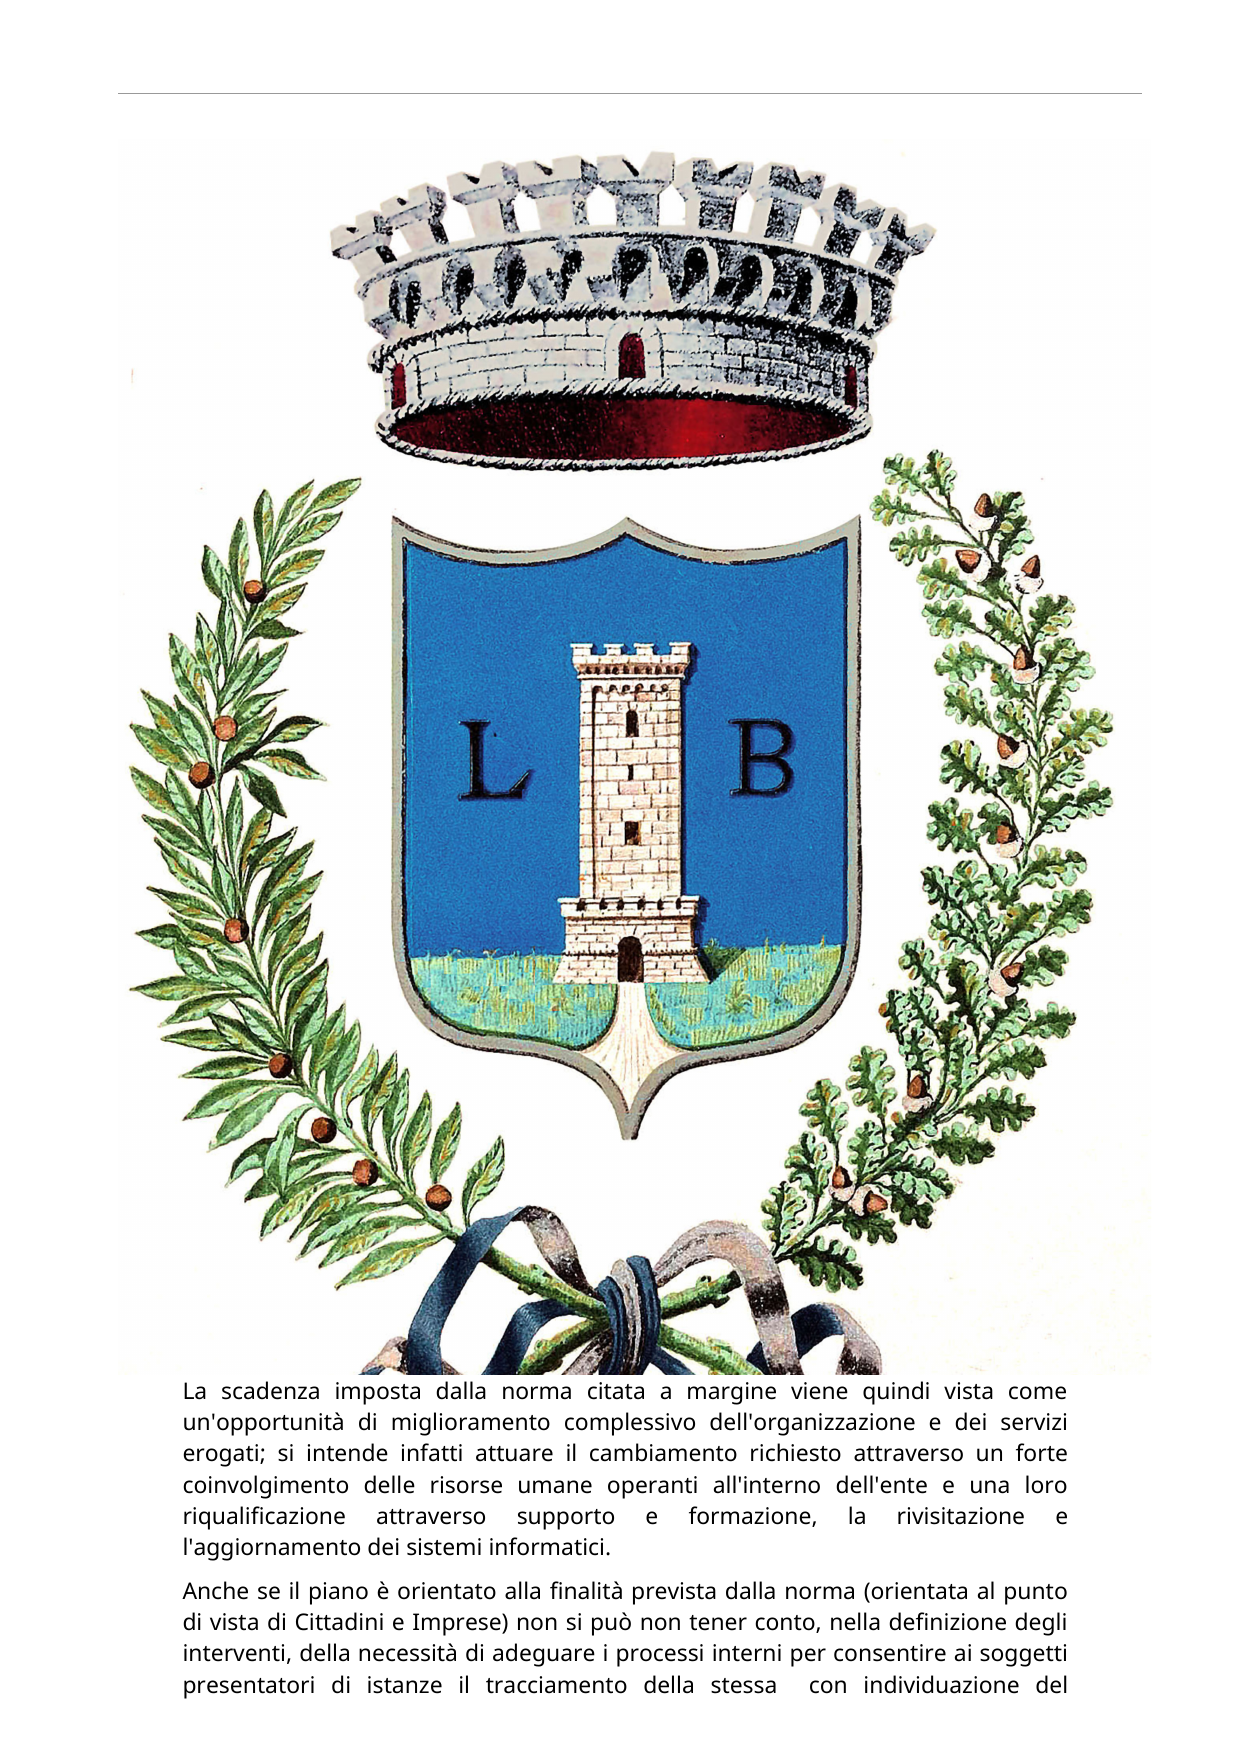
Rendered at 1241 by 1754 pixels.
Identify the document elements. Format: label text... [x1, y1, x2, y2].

text La scadenza imposta dalla norma citata a margine viene quindi vista come un'opportunità di miglioramento complessivo dell'organizzazione e dei servizi erogati; si intende infatti attuare il cambiamento richiesto attraverso un forte coinvolgimento delle risorse umane operanti all'interno dell'ente e una loro riqualificazione attraverso supporto e formazione, la rivisitazione e l'aggiornamento dei sistemi informatici. [182, 1375, 1069, 1562]
text Anche se il piano è orientato alla finalità prevista dalla norma (orientata al punto di vista di Cittadini e Imprese) non si può non tener conto, nella definizione degli interventi, della necessità di adeguare i processi interni per consentire ai soggetti presentatori di istanze il tracciamento della stessa con individuazione del responsabile e, ove applicabile, l'indicazione dei termini per la risposta; per questo il piano è orientato a realizzare una completa informatizzazione. [182, 1575, 1069, 1700]
picture [118, 139, 1152, 1375]
